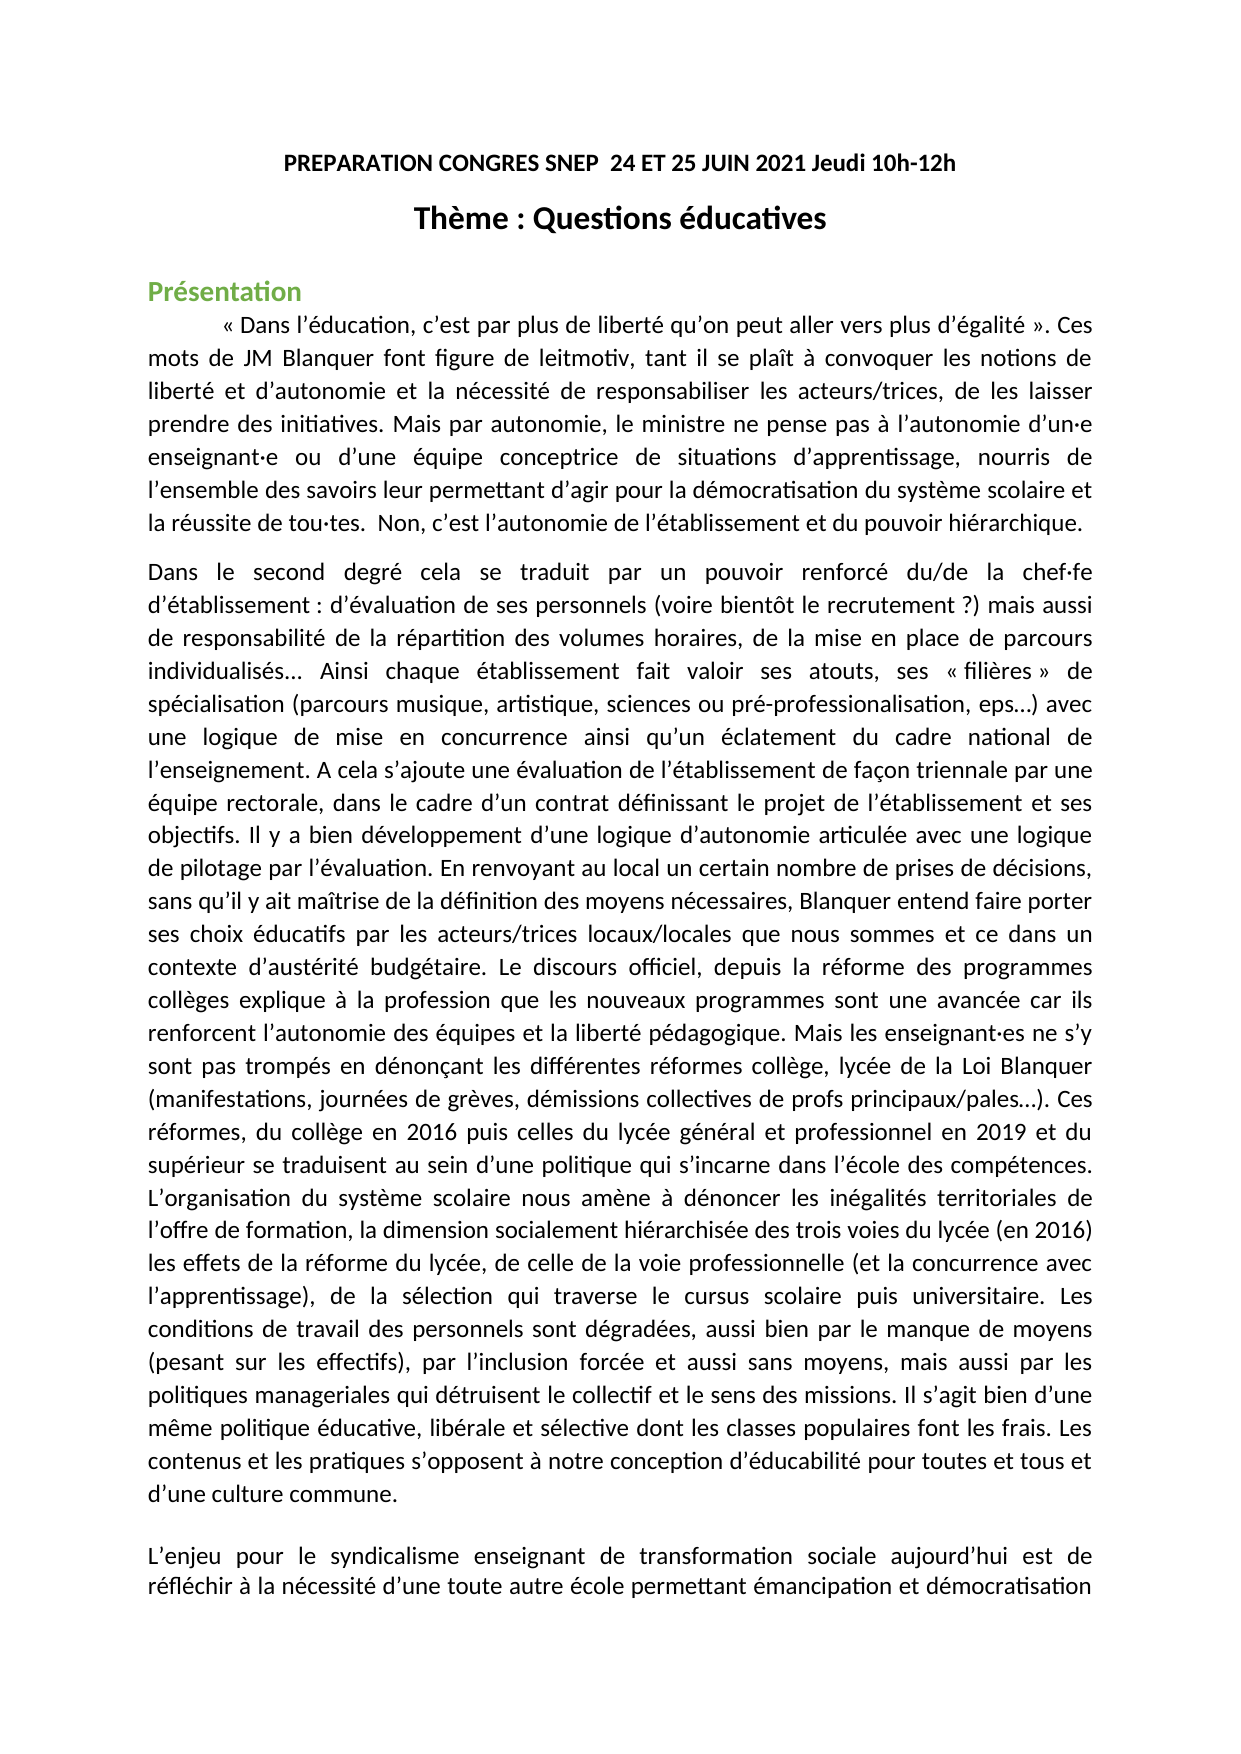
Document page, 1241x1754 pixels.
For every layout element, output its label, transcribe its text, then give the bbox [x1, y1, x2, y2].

text Dans le second degré cela se traduit par un pouvoir renforcé du/de la chef·fe d’établissement : d’évaluation de ses personnels (voire bientôt le recrutement ?) mais aussi de responsabilité de la répartition des volumes horaires, de la mise en place de parcours individualisés... Ainsi chaque établissement fait valoir ses atouts, ses « filières » de spécialisation (parcours musique, artistique, sciences ou pré-professionalisation, eps…) avec une logique de mise en concurrence ainsi qu’un éclatement du cadre national de l’enseignement. A cela s’ajoute une évaluation de l’établissement de façon triennale par une équipe rectorale, dans le cadre d’un contrat définissant le projet de l’établissement et ses objectifs. Il y a bien développement d’une logique d’autonomie articulée avec une logique de pilotage par l’évaluation. En renvoyant au local un certain nombre de prises de décisions, sans qu’il y ait maîtrise de la définition des moyens nécessaires, Blanquer entend faire porter ses choix éducatifs par les acteurs/trices locaux/locales que nous sommes et ce dans un contexte d’austérité budgétaire. Le discours officiel, depuis la réforme des programmes collèges explique à la profession que les nouveaux programmes sont une avancée car ils renforcent l’autonomie des équipes et la liberté pédagogique. Mais les enseignant·es ne s’y sont pas trompés en dénonçant les différentes réformes collège, lycée de la Loi Blanquer (manifestations, journées de grèves, démissions collectives de profs principaux/pales…). Ces réformes, du collège en 2016 puis celles du lycée général et professionnel en 2019 et du supérieur se traduisent au sein d’une politique qui s’incarne dans l’école des compétences. L’organisation du système scolaire nous amène à dénoncer les inégalités territoriales de l’offre de formation, la dimension socialement hiérarchisée des trois voies du lycée (en 2016) les effets de la réforme du lycée, de celle de la voie professionnelle (et la concurrence avec l’apprentissage), de la sélection qui traverse le cursus scolaire puis universitaire. Les conditions de travail des personnels sont dégradées, aussi bien par le manque de moyens (pesant sur les effectifs), par l’inclusion forcée et aussi sans moyens, mais aussi par les politiques manageriales qui détruisent le collectif et le sens des missions. Il s’agit bien d’une même politique éducative, libérale et sélective dont les classes populaires font les frais. Les contenus et les pratiques s’opposent à notre conception d’éducabilité pour toutes et tous et d’une culture commune. [148, 556, 1093, 1508]
text PREPARATION CONGRES SNEP 24 ET 25 JUIN 2021 Jeudi 10h-12h [148, 148, 1093, 178]
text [148, 1540, 1093, 1601]
text Présentation [148, 273, 1093, 309]
text « Dans l’éducation, c’est par plus de liberté qu’on peut aller vers plus d’égalité ». Ces mots de JM Blanquer font figure de leitmotiv, tant il se plaît à convoquer les notions de liberté et d’autonomie et la nécessité de responsabiliser les acteurs/trices, de les laisser prendre des initiatives. Mais par autonomie, le ministre ne pense pas à l’autonomie d’un·e enseignant·e ou d’une équipe conceptrice de situations d’apprentissage, nourris de l’ensemble des savoirs leur permettant d’agir pour la démocratisation du système scolaire et la réussite de tou·tes. Non, c’est l’autonomie de l’établissement et du pouvoir hiérarchique. [148, 309, 1093, 537]
text Thème : Questions éducatives [148, 197, 1093, 238]
